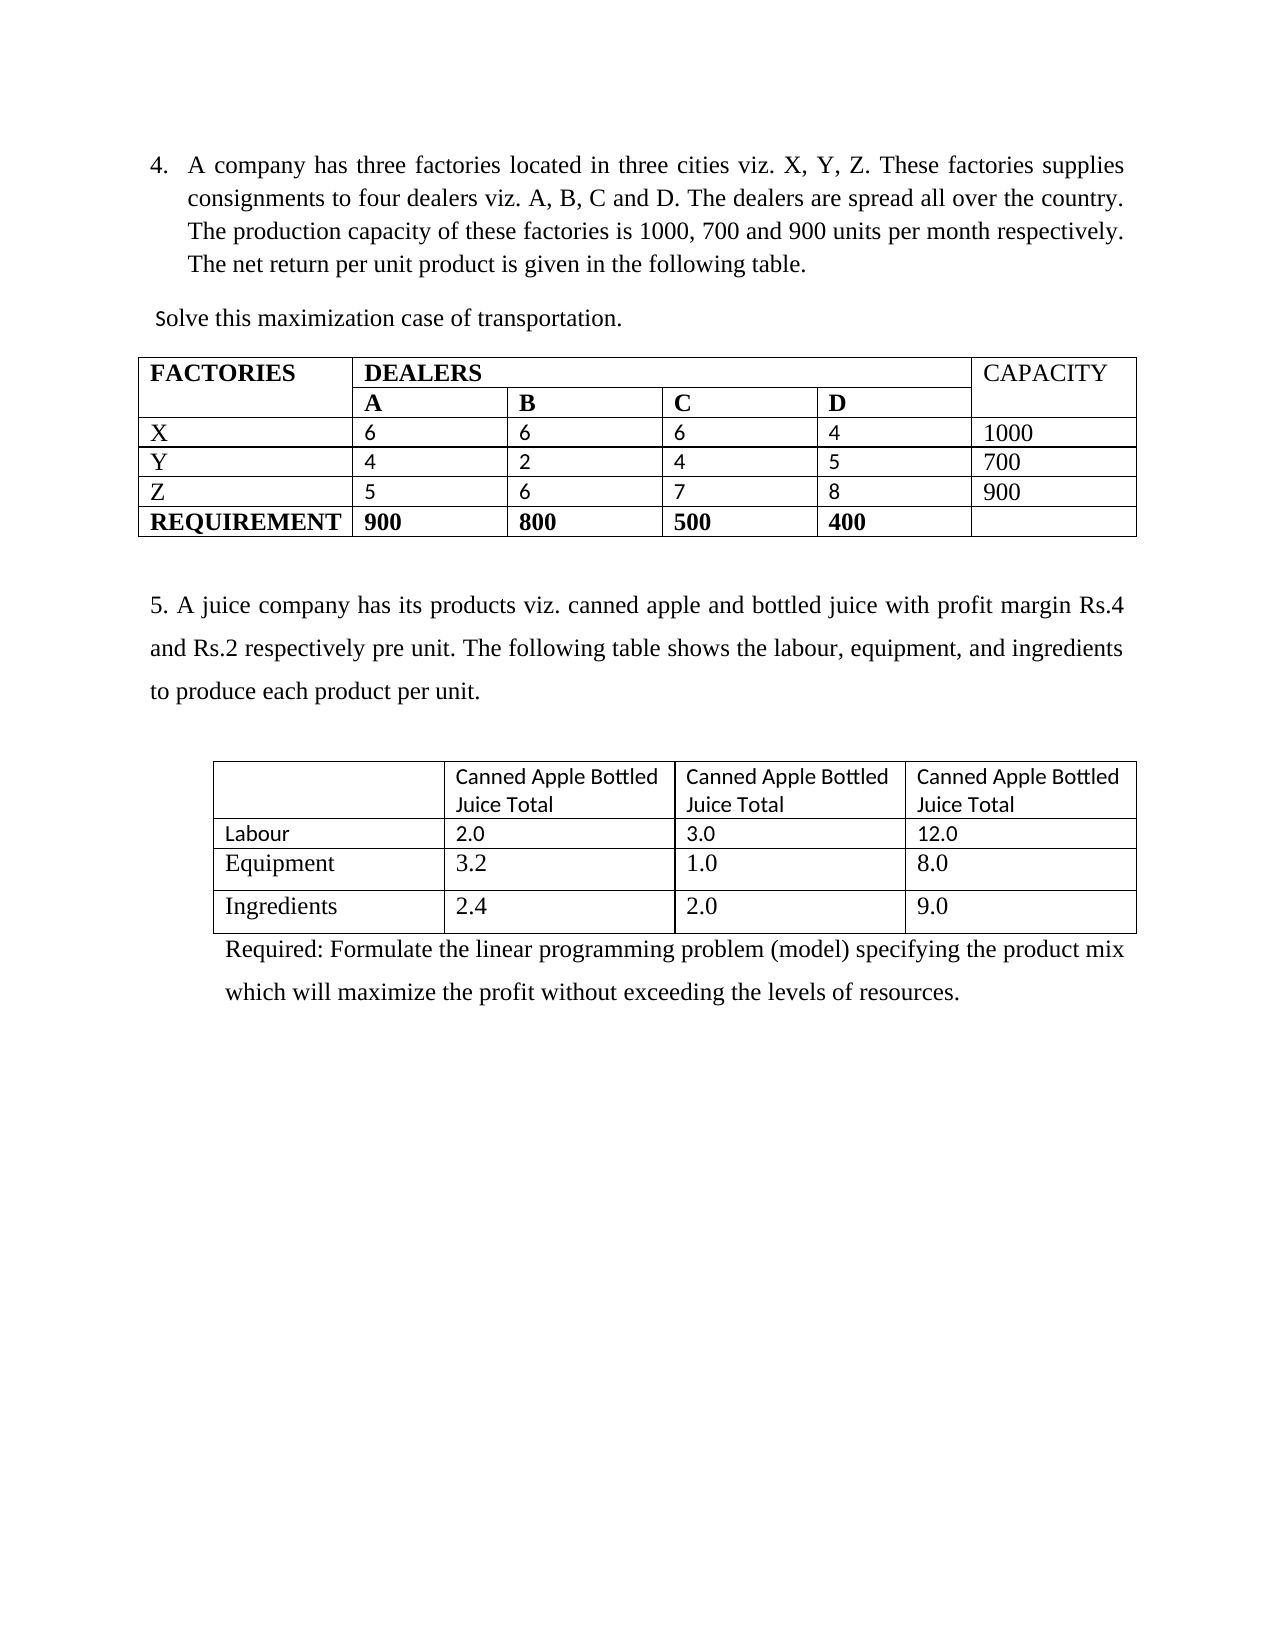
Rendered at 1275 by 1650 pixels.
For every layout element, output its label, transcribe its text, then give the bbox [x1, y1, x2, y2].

table_cell 4 [663, 448, 817, 476]
table_header DEALERS [353, 358, 971, 387]
table_header FACTORIES [139, 358, 352, 417]
table_cell 8.0 [906, 849, 1136, 890]
table_cell 900 [353, 507, 507, 536]
table_cell 2.4 [445, 891, 674, 933]
table_cell 2.0 [445, 819, 674, 847]
table_cell 6 [508, 418, 662, 446]
table_cell 5 [818, 448, 971, 476]
text Solve this maximization case of transportation. [150, 303, 1125, 332]
table_cell 700 [972, 448, 1136, 476]
table_cell 3.2 [445, 849, 674, 890]
table_cell A [353, 388, 507, 417]
table_header Canned Apple Bottled Juice Total [906, 762, 1136, 818]
table_cell 2 [508, 448, 662, 476]
table_cell B [508, 388, 662, 417]
table_cell Labour [214, 819, 444, 847]
list A company has three factories located in three cities viz. X, Y, Z. These factories supplies consignments to four dealers viz. A, B, C and D. The dealers are spread all over the country. The production capacity of these factories is 1000, 700 and 900 units per month respectively. The net return per unit product is given in the following table. [150, 150, 1125, 278]
table_cell 4 [818, 418, 971, 446]
text Required: Formulate the linear programming problem (model) specifying the product mix which will maximize the profit without exceeding the levels of resources. [225, 934, 1125, 1006]
table_header Canned Apple Bottled Juice Total [445, 762, 674, 818]
table_cell 6 [353, 418, 507, 446]
table_cell Z [139, 477, 352, 506]
table_header Canned Apple Bottled Juice Total [676, 762, 905, 818]
table_cell 6 [663, 418, 817, 446]
table_cell 1.0 [676, 849, 905, 890]
table_cell 3.0 [676, 819, 905, 847]
table_cell 4 [353, 448, 507, 476]
table_cell 7 [663, 477, 817, 506]
table_cell 9.0 [906, 891, 1136, 933]
table_cell 800 [508, 507, 662, 536]
table_header [214, 762, 444, 818]
table_cell 2.0 [676, 891, 905, 933]
table_header CAPACITY [972, 358, 1136, 417]
table_cell 8 [818, 477, 971, 506]
table_cell 500 [663, 507, 817, 536]
table_cell 1000 [972, 418, 1136, 446]
table_cell REQUIREMENT [139, 507, 352, 536]
table_cell 12.0 [906, 819, 1136, 847]
table_cell Y [139, 448, 352, 476]
table_cell X [139, 418, 352, 446]
table_cell 6 [508, 477, 662, 506]
table_cell D [818, 388, 971, 417]
table_cell Ingredients [214, 891, 444, 933]
text 5. A juice company has its products viz. canned apple and bottled juice with profit margin Rs.4 and Rs.2 respectively pre unit. The following table shows the labour, equipment, and ingredients to produce each product per unit. [150, 590, 1125, 705]
table_cell 400 [818, 507, 971, 536]
table_cell Equipment [214, 849, 444, 890]
table_cell 5 [353, 477, 507, 506]
table_cell 900 [972, 477, 1136, 506]
table_cell [972, 507, 1136, 536]
table_cell C [663, 388, 817, 417]
